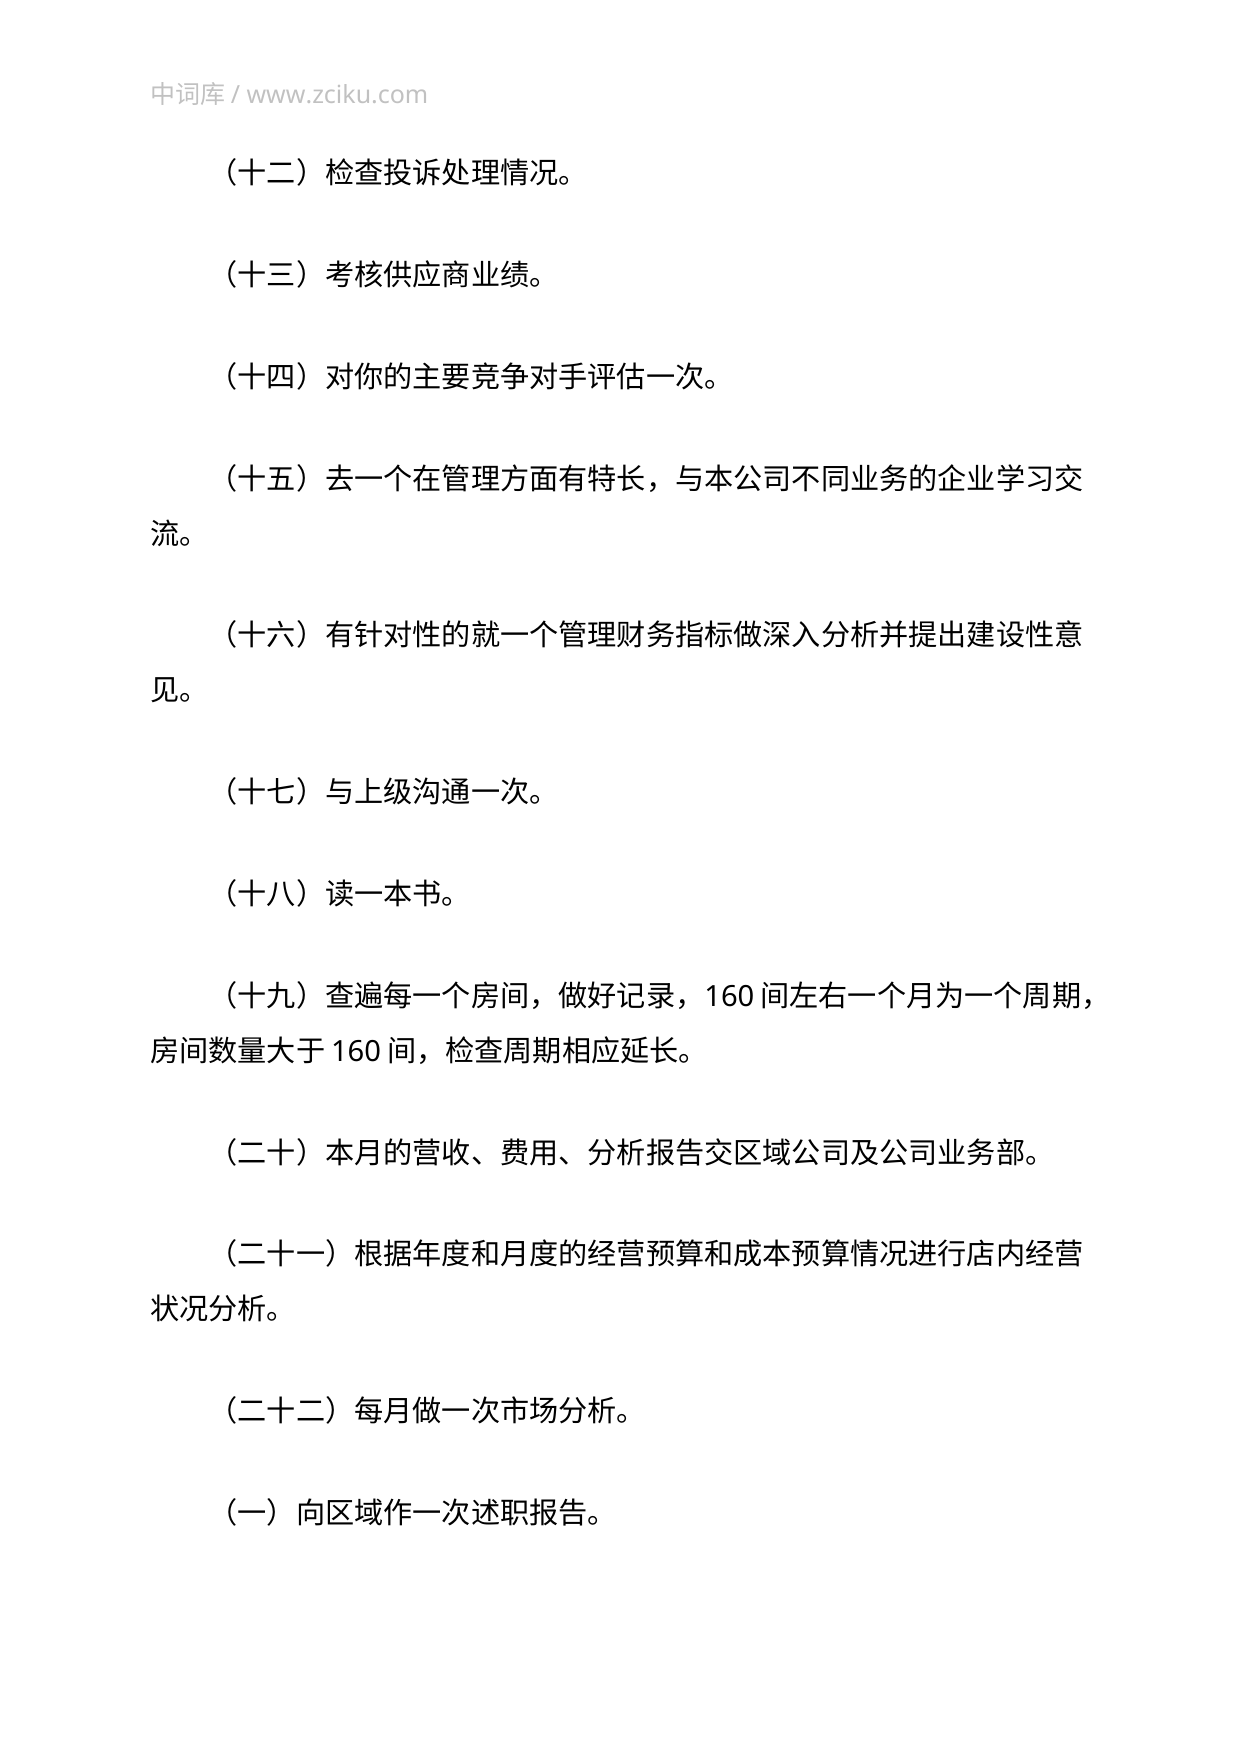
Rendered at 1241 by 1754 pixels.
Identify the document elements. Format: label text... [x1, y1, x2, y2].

text （十七）与上级沟通一次。 [150, 769, 1090, 811]
text （十八）读一本书。 [150, 870, 1090, 913]
text （一）向区域作一次述职报告。 [150, 1489, 1090, 1532]
text （十四）对你的主要竞争对手评估一次。 [150, 353, 1090, 396]
text （十六）有针对性的就一个管理财务指标做深入分析并提出建设性意见。 [150, 612, 1090, 709]
text （十五）去一个在管理方面有特长，与本公司不同业务的企业学习交流。 [150, 455, 1090, 552]
text （十九）查遍每一个房间，做好记录，160间左右一个月为一个周期，房间数量大于160间，检查周期相应延长。 [150, 972, 1090, 1069]
text （二十二）每月做一次市场分析。 [150, 1388, 1090, 1430]
text （十三）考核供应商业绩。 [150, 252, 1090, 294]
text （十二）检查投诉处理情况。 [150, 150, 1090, 192]
text （二十）本月的营收、费用、分析报告交区域公司及公司业务部。 [150, 1129, 1090, 1171]
text （二十一）根据年度和月度的经营预算和成本预算情况进行店内经营状况分析。 [150, 1231, 1090, 1328]
